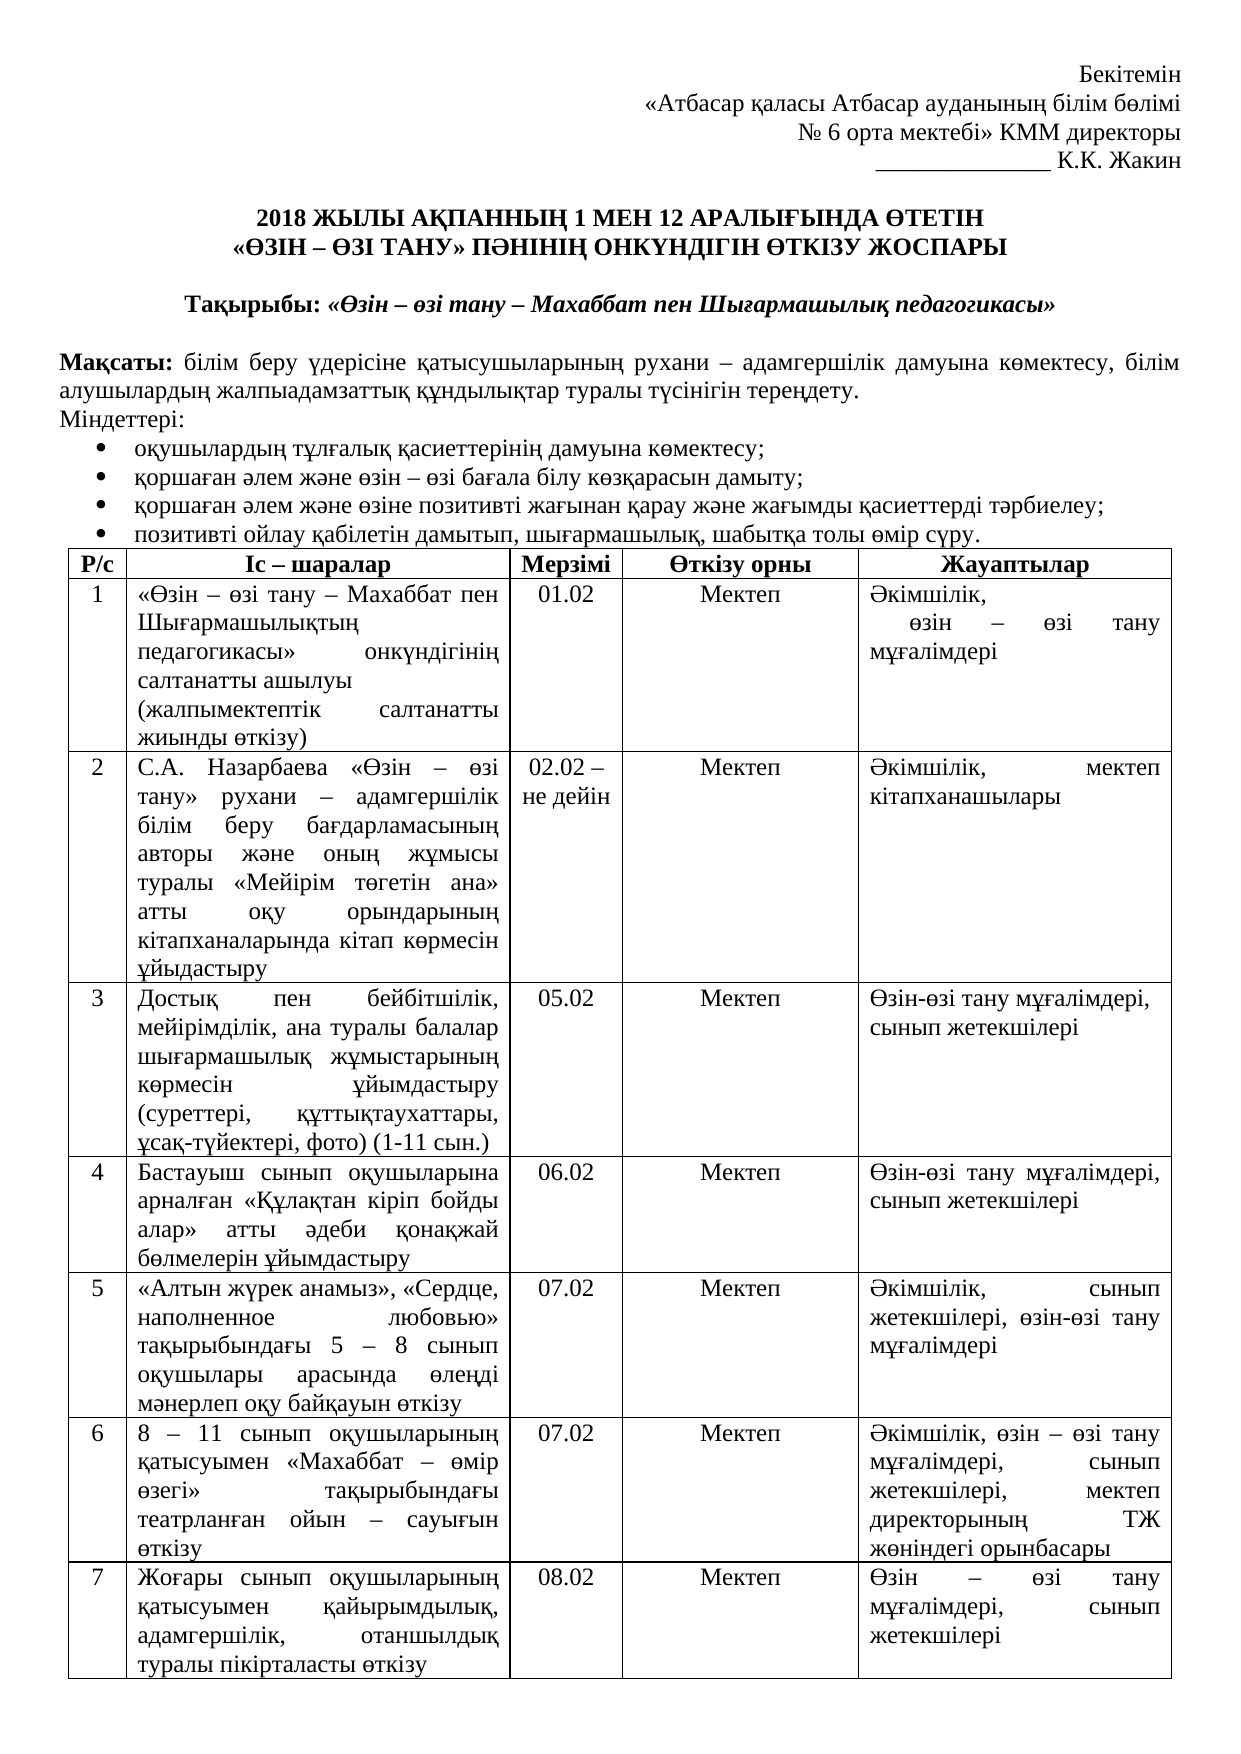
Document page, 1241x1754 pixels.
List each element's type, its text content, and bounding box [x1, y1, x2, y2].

table_cell Әкімшілік, өзін – өзі тану мұғалімдері, сынып жетекшілері, мектеп директорының ТЖ жөніндегі орынбасары [859, 1418, 1171, 1561]
table_header Р/с [69, 549, 126, 578]
table_cell Жоғары сынып оқушыларының қатысуымен қайырымдылық, адамгершілік, отаншылдық туралы пікірталасты өткізу [127, 1563, 509, 1677]
table_cell Өзін-өзі тану мұғалімдері, сынып жетекшілері [859, 1157, 1171, 1272]
text «ӨЗІН – ӨЗІ ТАНУ» ПӘНІНІҢ ОНКҮНДІГІН ӨТКІЗУ ЖОСПАРЫ [59, 232, 1181, 260]
table_cell 7 [69, 1563, 126, 1677]
table_cell 4 [69, 1157, 126, 1272]
table_cell 05.02 [511, 983, 622, 1156]
table_cell 08.02 [511, 1563, 622, 1677]
text Міндеттері: [59, 404, 1181, 433]
text Мақсаты: білім беру үдерісіне қатысушыларының рухани – адамгершілік дамуына көмектесу, білім алушылардың жалпыадамзаттық құндылықтар туралы түсінігін тереңдету. [59, 347, 1181, 404]
table_cell 01.02 [511, 579, 622, 751]
list оқушылардың тұлғалық қасиеттерінің дамуына көмектесу; [97, 433, 1181, 462]
table_cell 07.02 [511, 1273, 622, 1417]
table_header Жауаптылар [859, 549, 1171, 578]
table_cell 02.02 – не дейін [511, 752, 622, 982]
table_cell Бастауыш сынып оқушыларына арналған «Құлақтан кіріп бойды алар» атты әдеби қонақжай бөлмелерін ұйымдастыру [127, 1157, 509, 1272]
table_cell «Алтын жүрек анамыз», «Сердце, наполненное любовью» тақырыбындағы 5 – 8 сынып оқушылары арасында өлеңді мәнерлеп оқу байқауын өткізу [127, 1273, 509, 1417]
table_cell Мектеп [623, 983, 858, 1156]
table_cell Әкімшілік, мектеп кітапханашылары [859, 752, 1171, 982]
text «Атбасар қаласы Атбасар ауданының білім бөлімі [59, 88, 1181, 117]
table_cell 8 – 11 сынып оқушыларының қатысуымен «Махаббат – өмір өзегі» тақырыбындағы театрланған ойын – сауығын өткізу [127, 1418, 509, 1561]
table_cell Мектеп [623, 1418, 858, 1561]
table_cell Мектеп [623, 1563, 858, 1677]
table_cell 3 [69, 983, 126, 1156]
text ______________ К.К. Жакин [59, 145, 1181, 174]
table_cell 1 [69, 579, 126, 751]
text № 6 орта мектебі» КММ директоры [59, 117, 1181, 145]
text Тақырыбы: «Өзін – өзі тану – Махаббат пен Шығармашылық педагогикасы» [59, 289, 1181, 318]
table_cell Әкімшілік, сынып жетекшілері, өзін-өзі тану мұғалімдері [859, 1273, 1171, 1417]
table_cell Әкімшілік, өзін – өзі тану мұғалімдері [859, 579, 1171, 751]
table_cell 07.02 [511, 1418, 622, 1561]
table_cell 06.02 [511, 1157, 622, 1272]
text Бекітемін [59, 59, 1181, 88]
table_cell Достық пен бейбітшілік, мейірімділік, ана туралы балалар шығармашылық жұмыстарының көрмесін ұйымдастыру (суреттері, құттықтаухаттары, ұсақ-түйектері, фото) (1-11 сын.) [127, 983, 509, 1156]
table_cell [859, 1563, 1171, 1677]
table_header Мерзімі [511, 549, 622, 578]
text 2018 ЖЫЛЫ АҚПАННЫҢ 1 МЕН 12 АРАЛЫҒЫНДА ӨТЕТІН [59, 203, 1181, 232]
table_cell 5 [69, 1273, 126, 1417]
table_cell Мектеп [623, 1157, 858, 1272]
list қоршаған әлем және өзін – өзі бағала білу көзқарасын дамыту; [97, 462, 1181, 490]
table_cell Өзін-өзі тану мұғалімдері, сынып жетекшілері [859, 983, 1171, 1156]
table_cell «Өзін – өзі тану – Махаббат пен Шығармашылықтың педагогикасы» онкүндігінің салтанатты ашылуы (жалпымектептік салтанатты жиынды өткізу) [127, 579, 509, 751]
table_header Өткізу орны [623, 549, 858, 578]
table_cell С.А. Назарбаева «Өзін – өзі тану» рухани – адамгершілік білім беру бағдарламасының авторы және оның жұмысы туралы «Мейірім төгетін ана» атты оқу орындарының кітапханаларында кітап көрмесін ұйыдастыру [127, 752, 509, 982]
table_cell Мектеп [623, 579, 858, 751]
table_cell Мектеп [623, 752, 858, 982]
table_cell Мектеп [623, 1273, 858, 1417]
list қоршаған әлем және өзіне позитивті жағынан қарау және жағымды қасиеттерді тәрбиелеу; [97, 490, 1181, 519]
table_header Іс – шаралар [127, 549, 509, 578]
table_cell 6 [69, 1418, 126, 1561]
list позитивті ойлау қабілетін дамытып, шығармашылық, шабытқа толы өмір сүру. [97, 519, 1181, 548]
table_cell 2 [69, 752, 126, 982]
